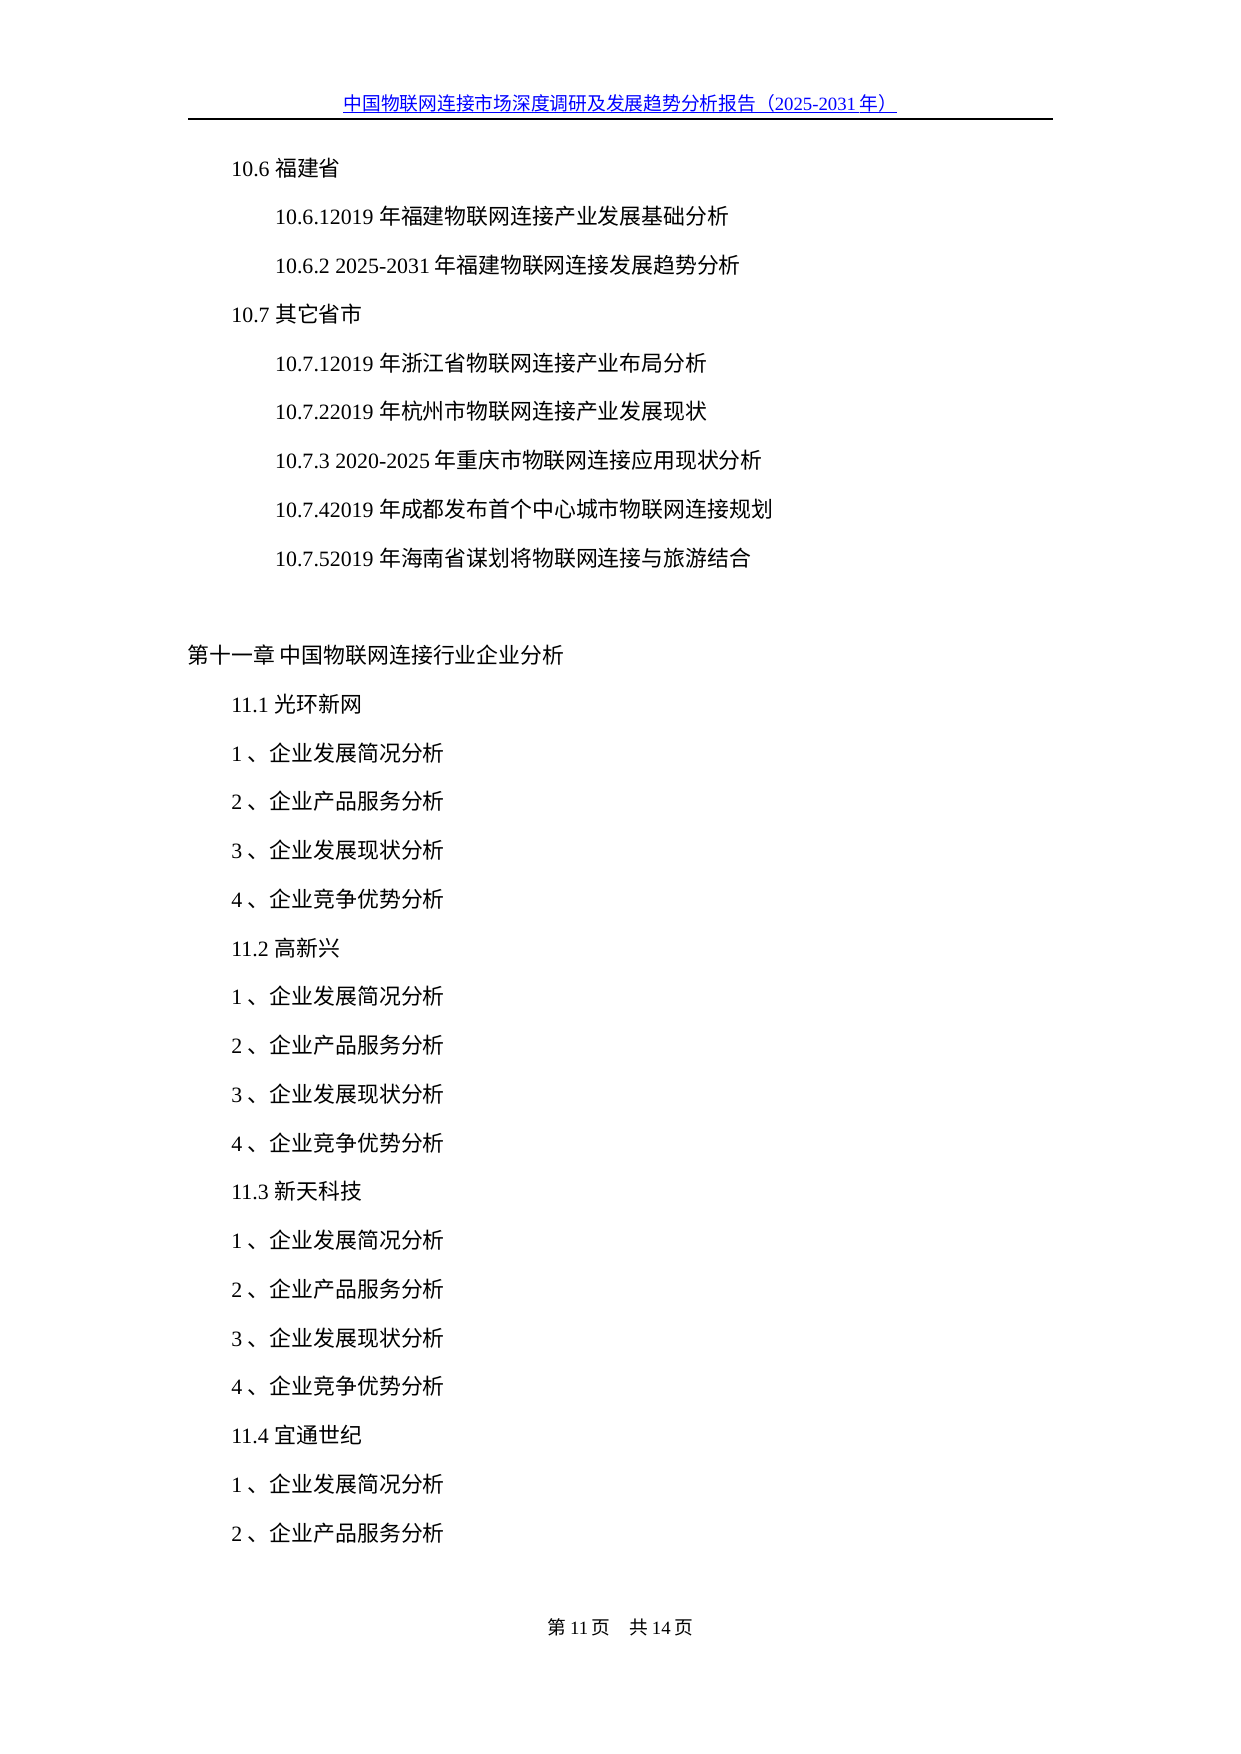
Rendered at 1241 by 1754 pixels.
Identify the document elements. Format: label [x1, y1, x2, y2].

text [187, 150, 1053, 1548]
